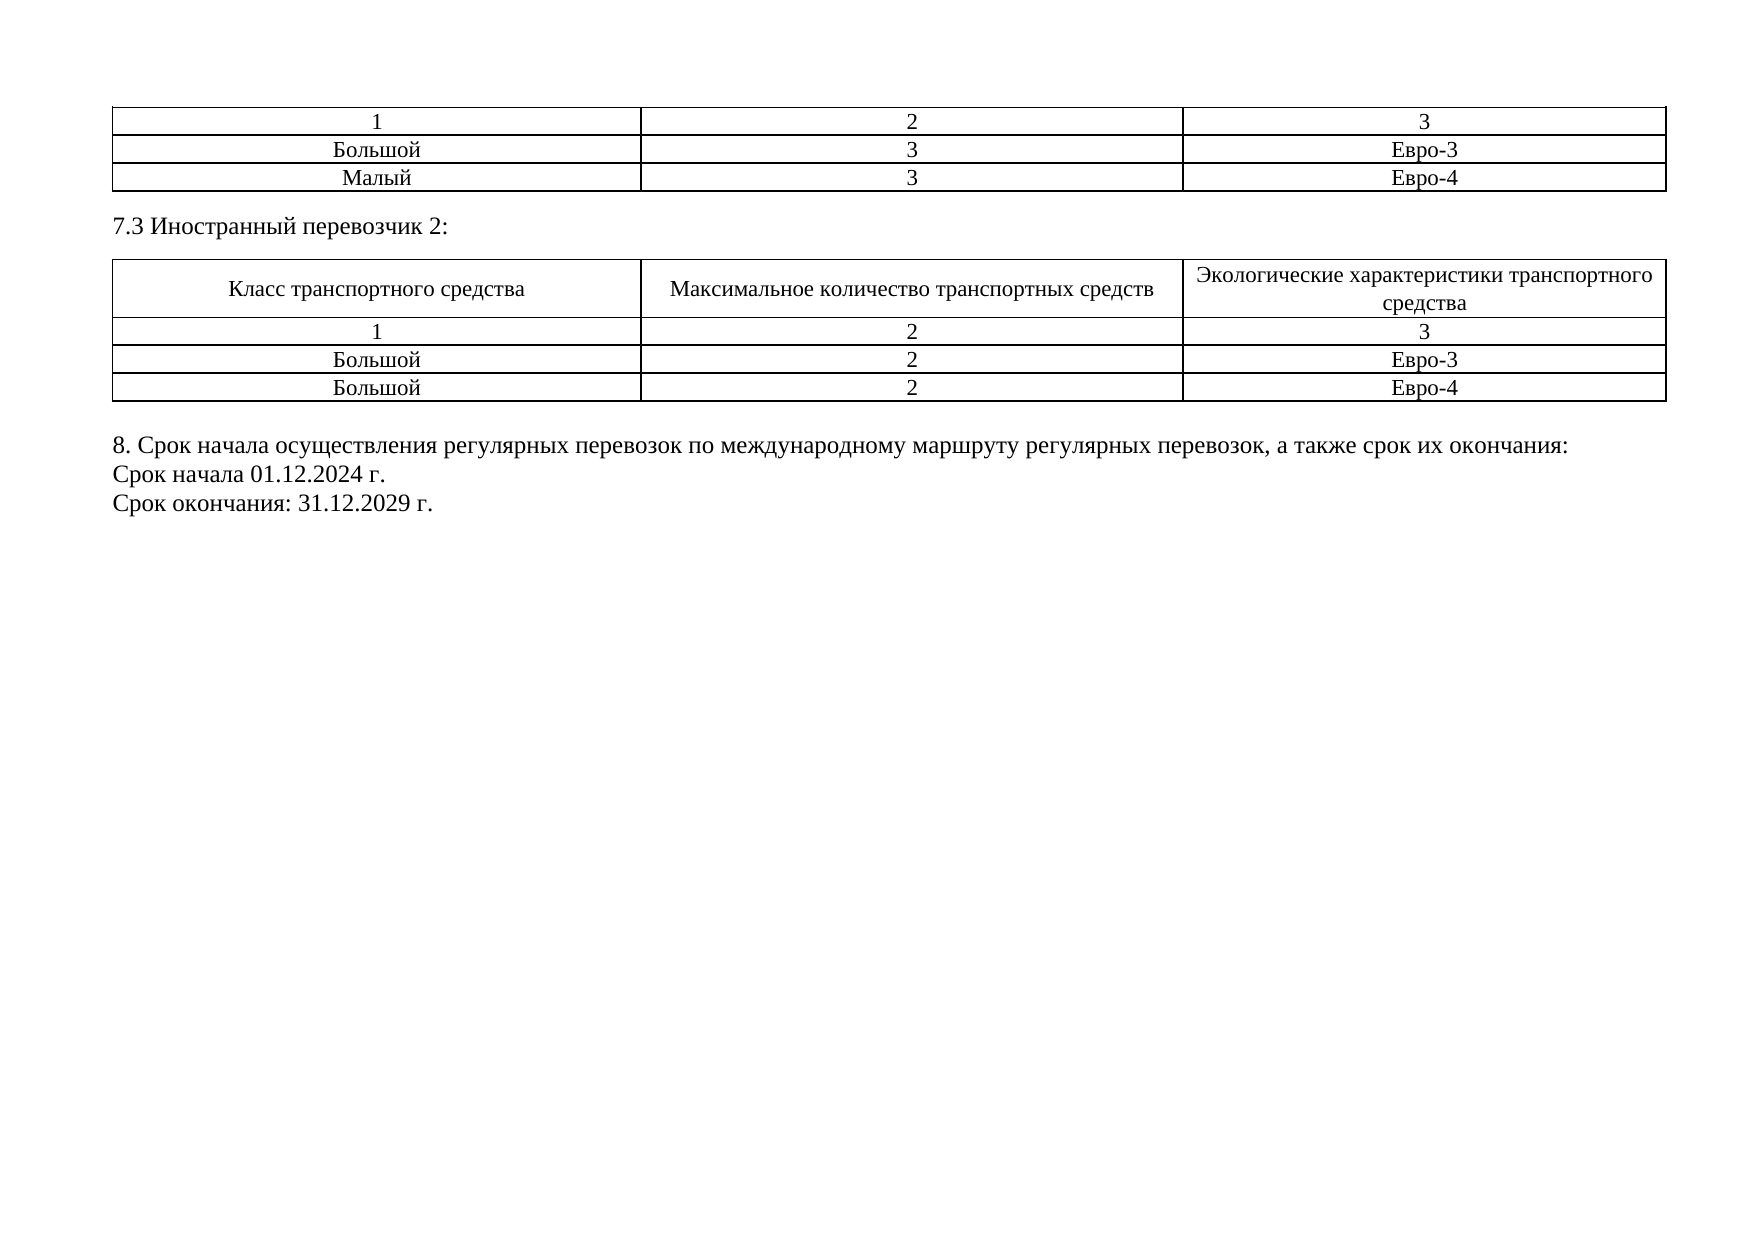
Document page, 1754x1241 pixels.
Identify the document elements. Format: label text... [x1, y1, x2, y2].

table_cell 1 [113, 108, 640, 134]
table_cell 2 [642, 318, 1182, 344]
table_cell Большой [113, 136, 640, 162]
table_cell Евро-3 [1184, 346, 1665, 372]
table_cell 3 [1184, 318, 1665, 344]
table_cell Евро-4 [1184, 164, 1665, 190]
table_cell Евро-4 [1184, 374, 1665, 400]
table_cell 2 [642, 108, 1182, 134]
table_cell 3 [1184, 108, 1665, 134]
table_cell 3 [642, 164, 1182, 190]
table_cell 3 [642, 136, 1182, 162]
table_cell Большой [113, 374, 640, 400]
table_cell 2 [642, 346, 1182, 372]
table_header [1184, 260, 1665, 316]
text Срок начала 01.12.2024 г. [112, 459, 1695, 488]
table_cell Большой [113, 346, 640, 372]
table_cell Малый [113, 164, 640, 190]
table_cell Евро-3 [1184, 136, 1665, 162]
text 7.3 Иностранный перевозчик 2: [112, 211, 1695, 239]
table_header Класс транспортного средства [113, 260, 640, 316]
table_cell 1 [113, 318, 640, 344]
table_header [642, 260, 1182, 316]
table_cell 2 [642, 374, 1182, 400]
text Срок окончания: 31.12.2029 г. [112, 488, 1695, 517]
text 8. Срок начала осуществления регулярных перевозок по международному маршруту регулярных перевозок, а также срок их окончания: [112, 430, 1695, 459]
